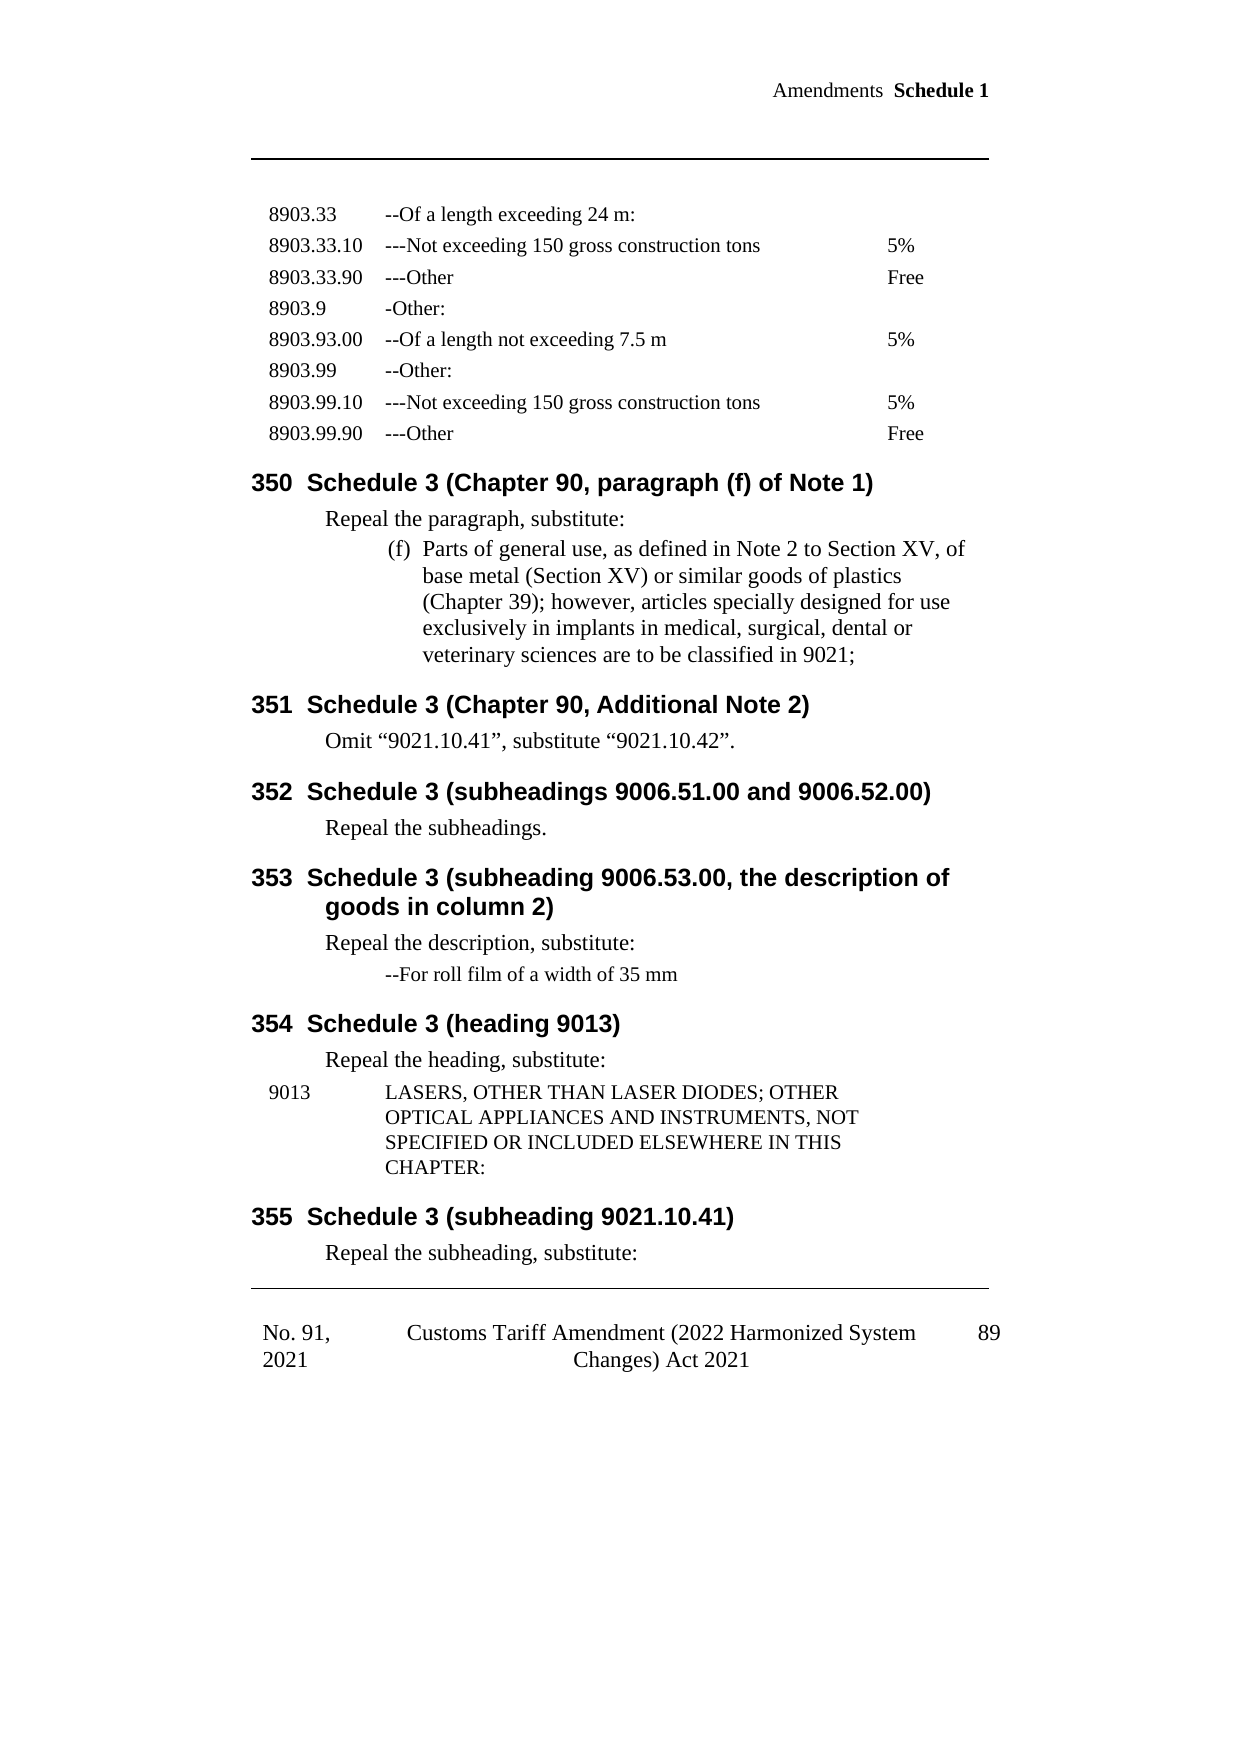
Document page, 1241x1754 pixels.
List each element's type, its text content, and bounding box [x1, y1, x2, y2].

text 355 Schedule 3 (subheading 9021.10.41) [251, 1202, 989, 1231]
text 350 Schedule 3 (Chapter 90, paragraph (f) of Note 1) [251, 468, 989, 497]
text 351 Schedule 3 (Chapter 90, Additional Note 2) [251, 690, 989, 719]
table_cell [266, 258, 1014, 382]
text 353 Schedule 3 (subheading 9006.53.00, the description of goods in column 2) [251, 863, 989, 920]
text (f) Parts of general use, as defined in Note 2 to Section XV, of base metal (Section XV) or similar goods of plastics (Chapter 39); however, articles specially designed for use exclusively in implants in medical, surgical, dental or veterinary sciences are to be classified in 9021; [251, 535, 989, 667]
text Omit “9021.10.41”, substitute “9021.10.42”. [325, 727, 989, 753]
text Repeal the heading, substitute: [325, 1046, 989, 1073]
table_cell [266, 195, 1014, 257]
text Repeal the description, substitute: [325, 929, 989, 955]
text 354 Schedule 3 (heading 9013) [251, 1009, 989, 1038]
text Repeal the subheading, substitute: [325, 1239, 989, 1265]
text Repeal the paragraph, substitute: [325, 505, 989, 531]
text Repeal the subheadings. [325, 813, 989, 840]
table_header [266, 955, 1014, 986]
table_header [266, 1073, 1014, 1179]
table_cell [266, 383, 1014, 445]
text 352 Schedule 3 (subheadings 9006.51.00 and 9006.52.00) [251, 776, 989, 805]
